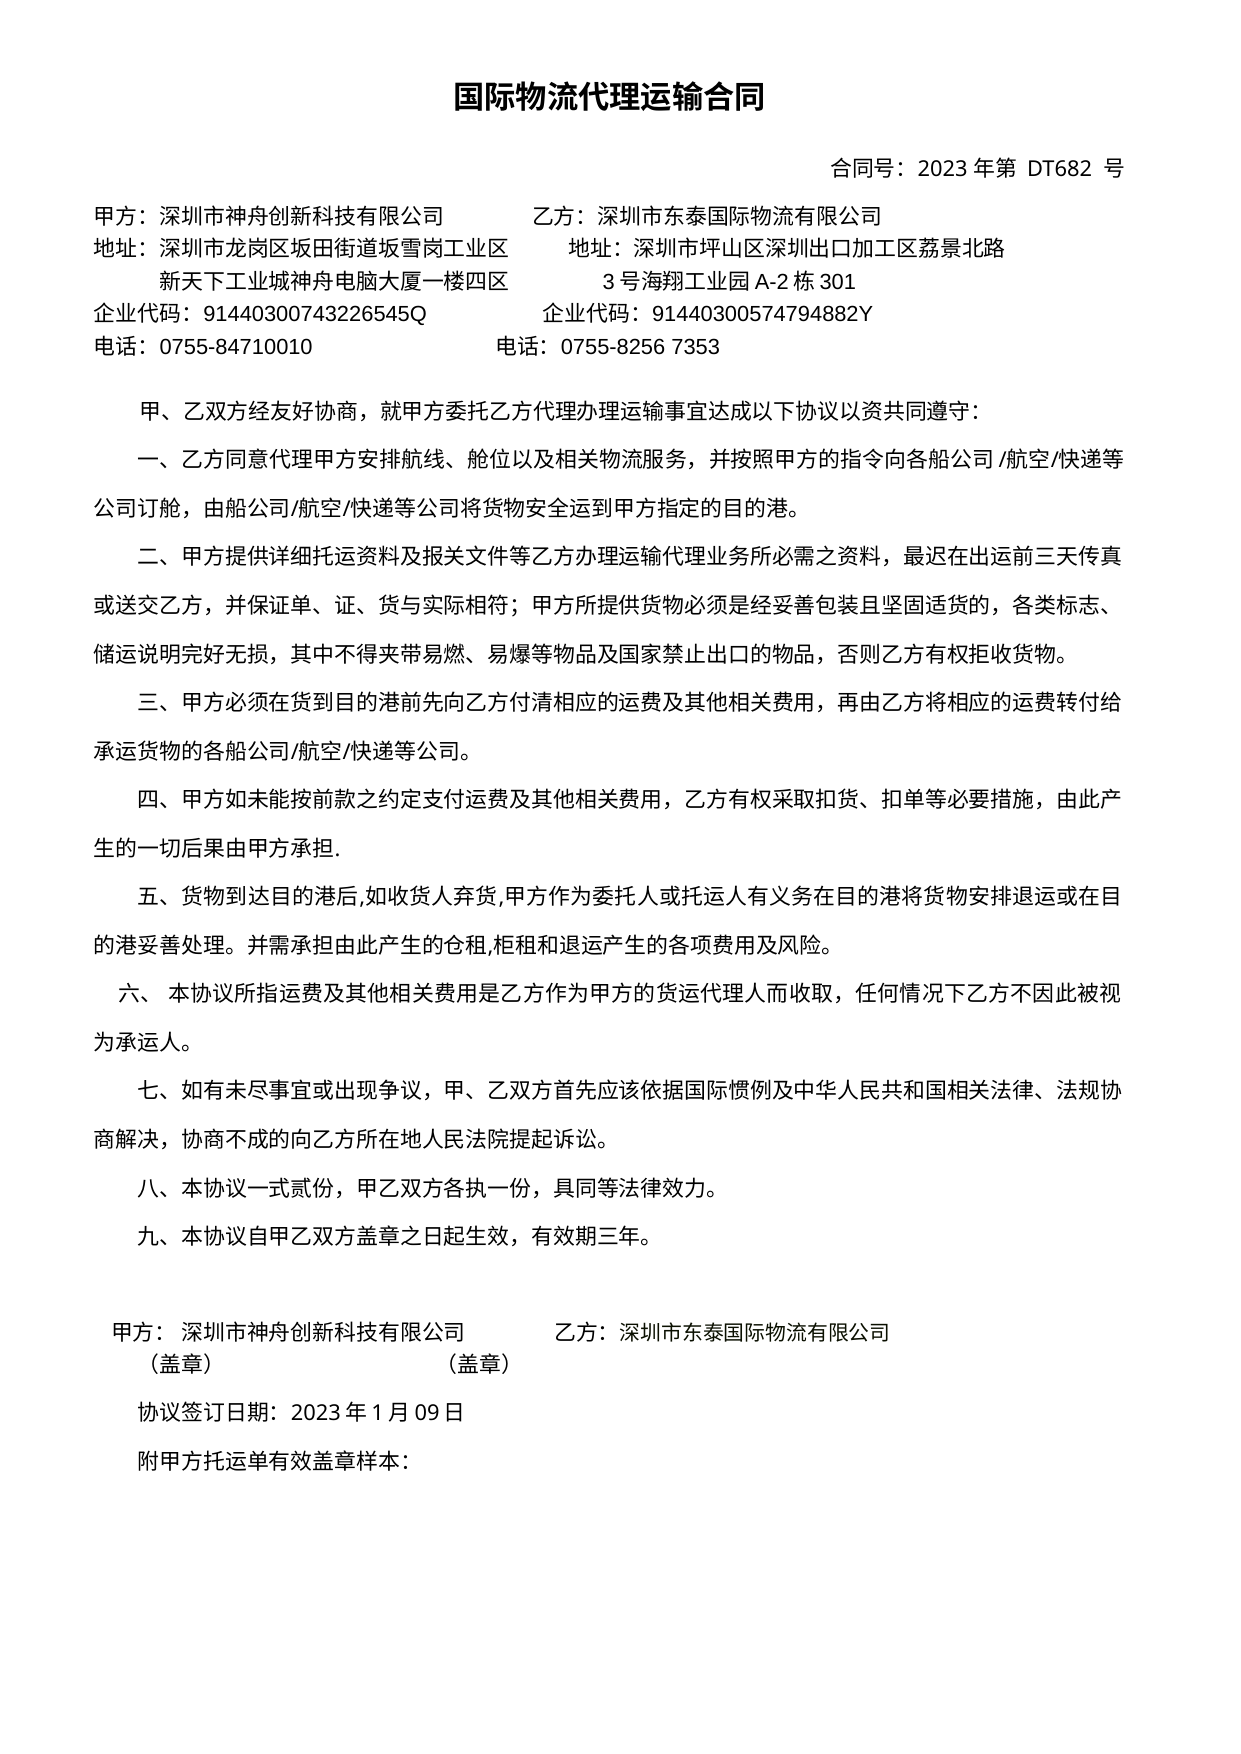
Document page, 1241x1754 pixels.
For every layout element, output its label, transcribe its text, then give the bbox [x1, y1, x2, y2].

text 二、甲方提供详细托运资料及报关文件等乙方办理运输代理业务所必需之资料，最迟在出运前三天传真或送交乙方，并保证单、证、货与实际相符；甲方所提供货物必须是经妥善包装且坚固适货的，各类标志、储运说明完好无损，其中不得夹带易燃、易爆等物品及国家禁止出口的物品，否则乙方有权拒收货物。 [94, 539, 1125, 669]
text 附甲方托运单有效盖章样本： [94, 1443, 1125, 1476]
text 合同号：2023 年第 DT682 号 [94, 150, 1125, 183]
text （盖章） （盖章） [94, 1347, 1125, 1379]
text 三、甲方必须在货到目的港前先向乙方付清相应的运费及其他相关费用，再由乙方将相应的运费转付给承运货物的各船公司/航空/快递等公司。 [94, 685, 1125, 766]
text 一、乙方同意代理甲方安排航线、舱位以及相关物流服务，并按照甲方的指令向各船公司/航空/快递等公司订舱，由船公司/航空/快递等公司将货物安全运到甲方指定的目的港。 [94, 442, 1125, 523]
text 六、 本协议所指运费及其他相关费用是乙方作为甲方的货运代理人而收取，任何情况下乙方不因此被视为承运人。 [94, 976, 1125, 1057]
text 七、如有未尽事宜或出现争议，甲、乙双方首先应该依据国际惯例及中华人民共和国相关法律、法规协商解决，协商不成的向乙方所在地人民法院提起诉讼。 [94, 1073, 1125, 1154]
text 电话：0755-84710010 电话：0755-8256 7353 [94, 328, 1125, 361]
text 地址：深圳市龙岗区坂田街道坂雪岗工业区 地址：深圳市坪山区深圳出口加工区荔景北路 [94, 231, 1125, 263]
text 企业代码：91440300743226545Q 企业代码：91440300574794882Y [94, 296, 1125, 328]
text 甲、乙双方经友好协商，就甲方委托乙方代理办理运输事宜达成以下协议以资共同遵守： [94, 393, 1125, 426]
text 四、甲方如未能按前款之约定支付运费及其他相关费用，乙方有权采取扣货、扣单等必要措施，由此产生的一切后果由甲方承担. [94, 782, 1125, 863]
text 甲方： 深圳市神舟创新科技有限公司 乙方：深圳市东泰国际物流有限公司 [94, 1314, 1125, 1347]
text 新天下工业城神舟电脑大厦一楼四区 3号海翔工业园A-2栋301 [94, 263, 1125, 296]
text 八、本协议一式贰份，甲乙双方各执一份，具同等法律效力。 [94, 1170, 1125, 1203]
text 五、货物到达目的港后,如收货人弃货,甲方作为委托人或托运人有义务在目的港将货物安排退运或在目的港妥善处理。并需承担由此产生的仓租,柜租和退运产生的各项费用及风险。 [94, 879, 1125, 960]
text 九、本协议自甲乙双方盖章之日起生效，有效期三年。 [94, 1218, 1125, 1251]
text 国际物流代理运输合同 [94, 63, 1125, 128]
text 甲方：深圳市神舟创新科技有限公司 乙方：深圳市东泰国际物流有限公司 [94, 198, 1125, 231]
text 协议签订日期：2023年1月09日 [94, 1395, 1125, 1428]
